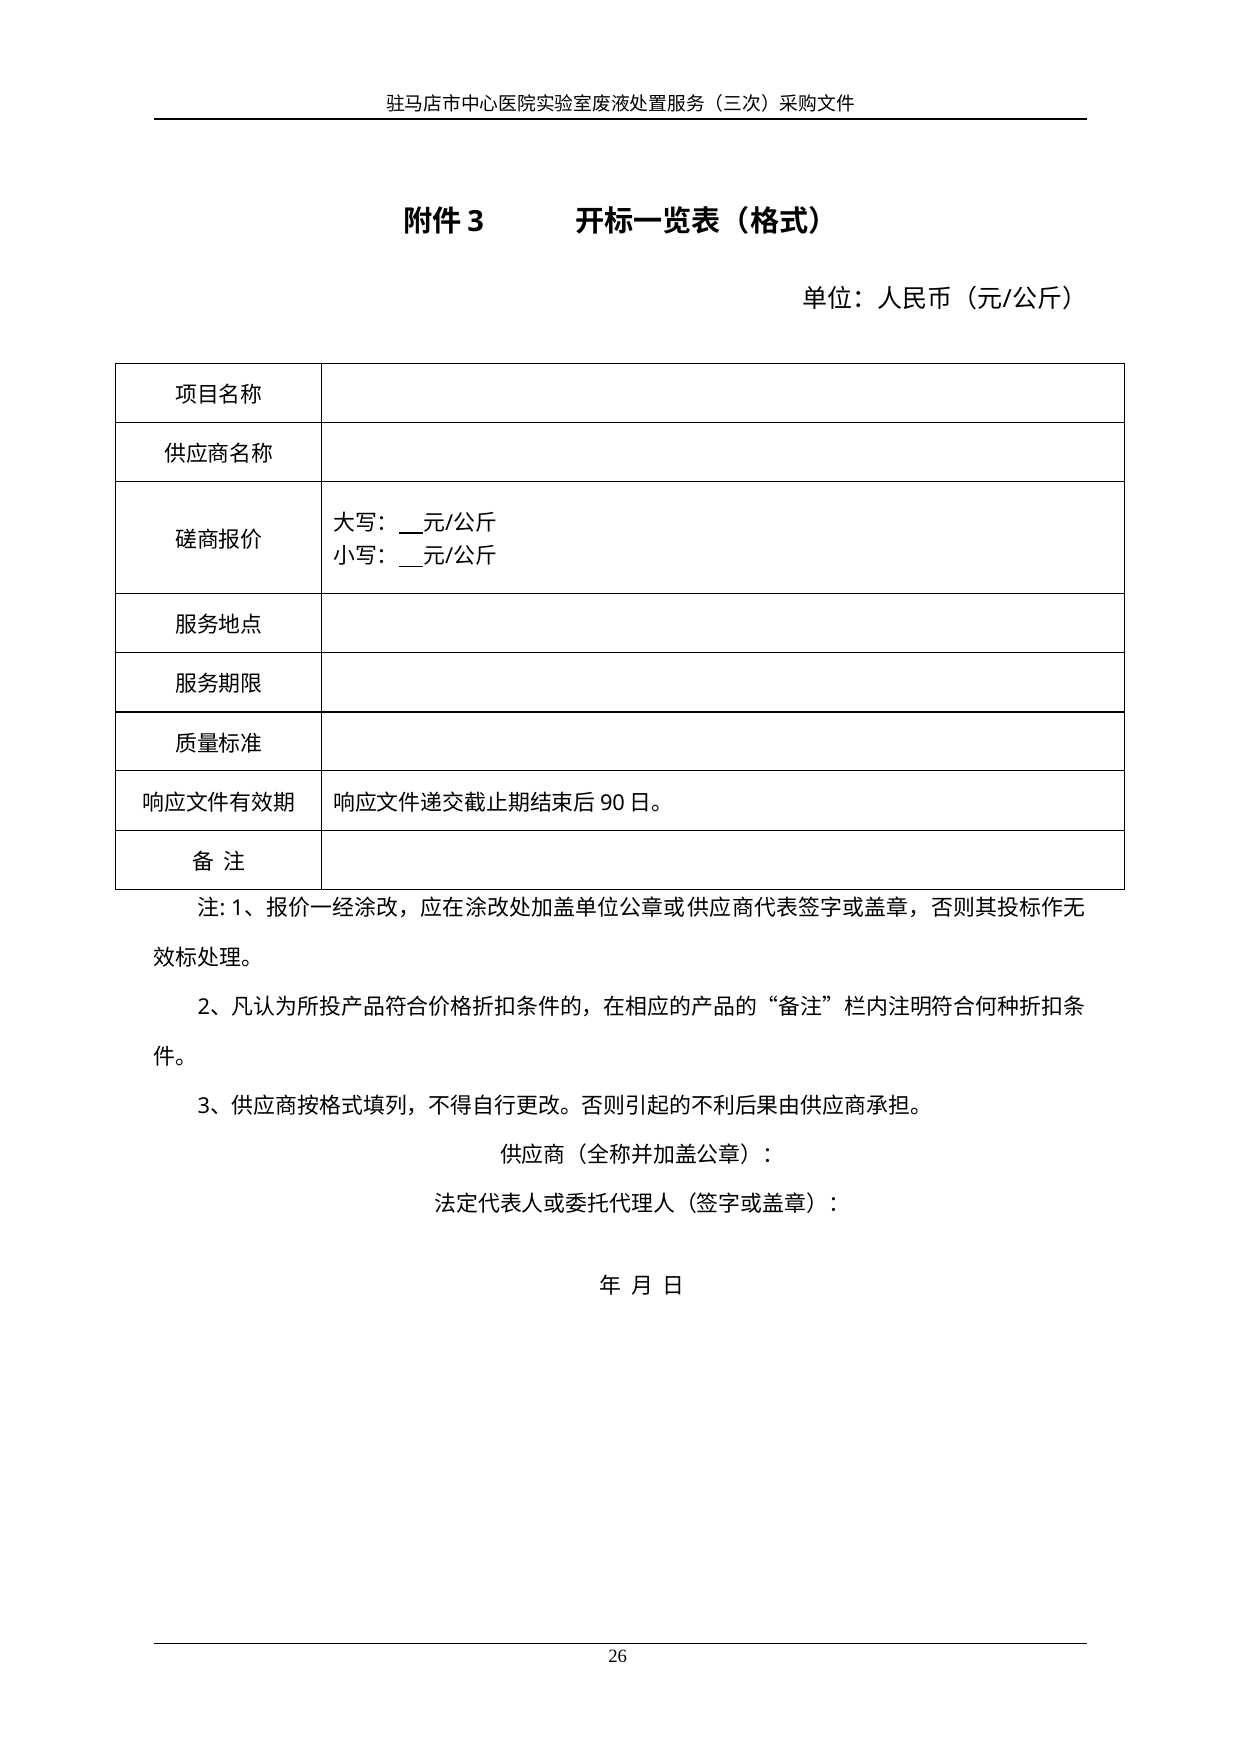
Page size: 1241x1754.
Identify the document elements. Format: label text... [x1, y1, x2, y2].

text 年 月 日 [153, 1268, 1087, 1301]
text 法定代表人或委托代理人（签字或盖章）： [153, 1185, 1087, 1219]
text 供应商（全称并加盖公章）： [153, 1136, 1087, 1169]
text 3、供应商按格式填列，不得自行更改。否则引起的不利后果由供应商承担。 [153, 1087, 1087, 1121]
table_cell [322, 713, 1124, 770]
table_cell 供应商名称 [116, 423, 321, 481]
table_cell 质量标准 [116, 713, 321, 770]
table_cell 服务地点 [116, 594, 321, 652]
table_cell 响应文件有效期 [116, 771, 321, 829]
table_cell 服务期限 [116, 653, 321, 711]
table_header [322, 364, 1124, 422]
text 单位：人民币（元/公斤） [153, 263, 1087, 330]
table_cell 大写： 元/公斤 小写： 元/公斤 [322, 482, 1124, 593]
table_cell [322, 653, 1124, 711]
table_cell 磋商报价 [116, 482, 321, 593]
subtitle 附件3 开标一览表（格式） [153, 198, 1087, 240]
table_cell [322, 423, 1124, 481]
table_cell [322, 831, 1124, 888]
text 注: 1、报价一经涂改，应在涂改处加盖单位公章或供应商代表签字或盖章，否则其投标作无效标处理。 [153, 890, 1087, 973]
table_header 项目名称 [116, 364, 321, 422]
text 2、凡认为所投产品符合价格折扣条件的，在相应的产品的“备注”栏内注明符合何种折扣条件。 [153, 988, 1087, 1071]
table_cell [322, 594, 1124, 652]
table_cell 备 注 [116, 831, 321, 888]
table_cell 响应文件递交截止期结束后90日。 [322, 771, 1124, 829]
